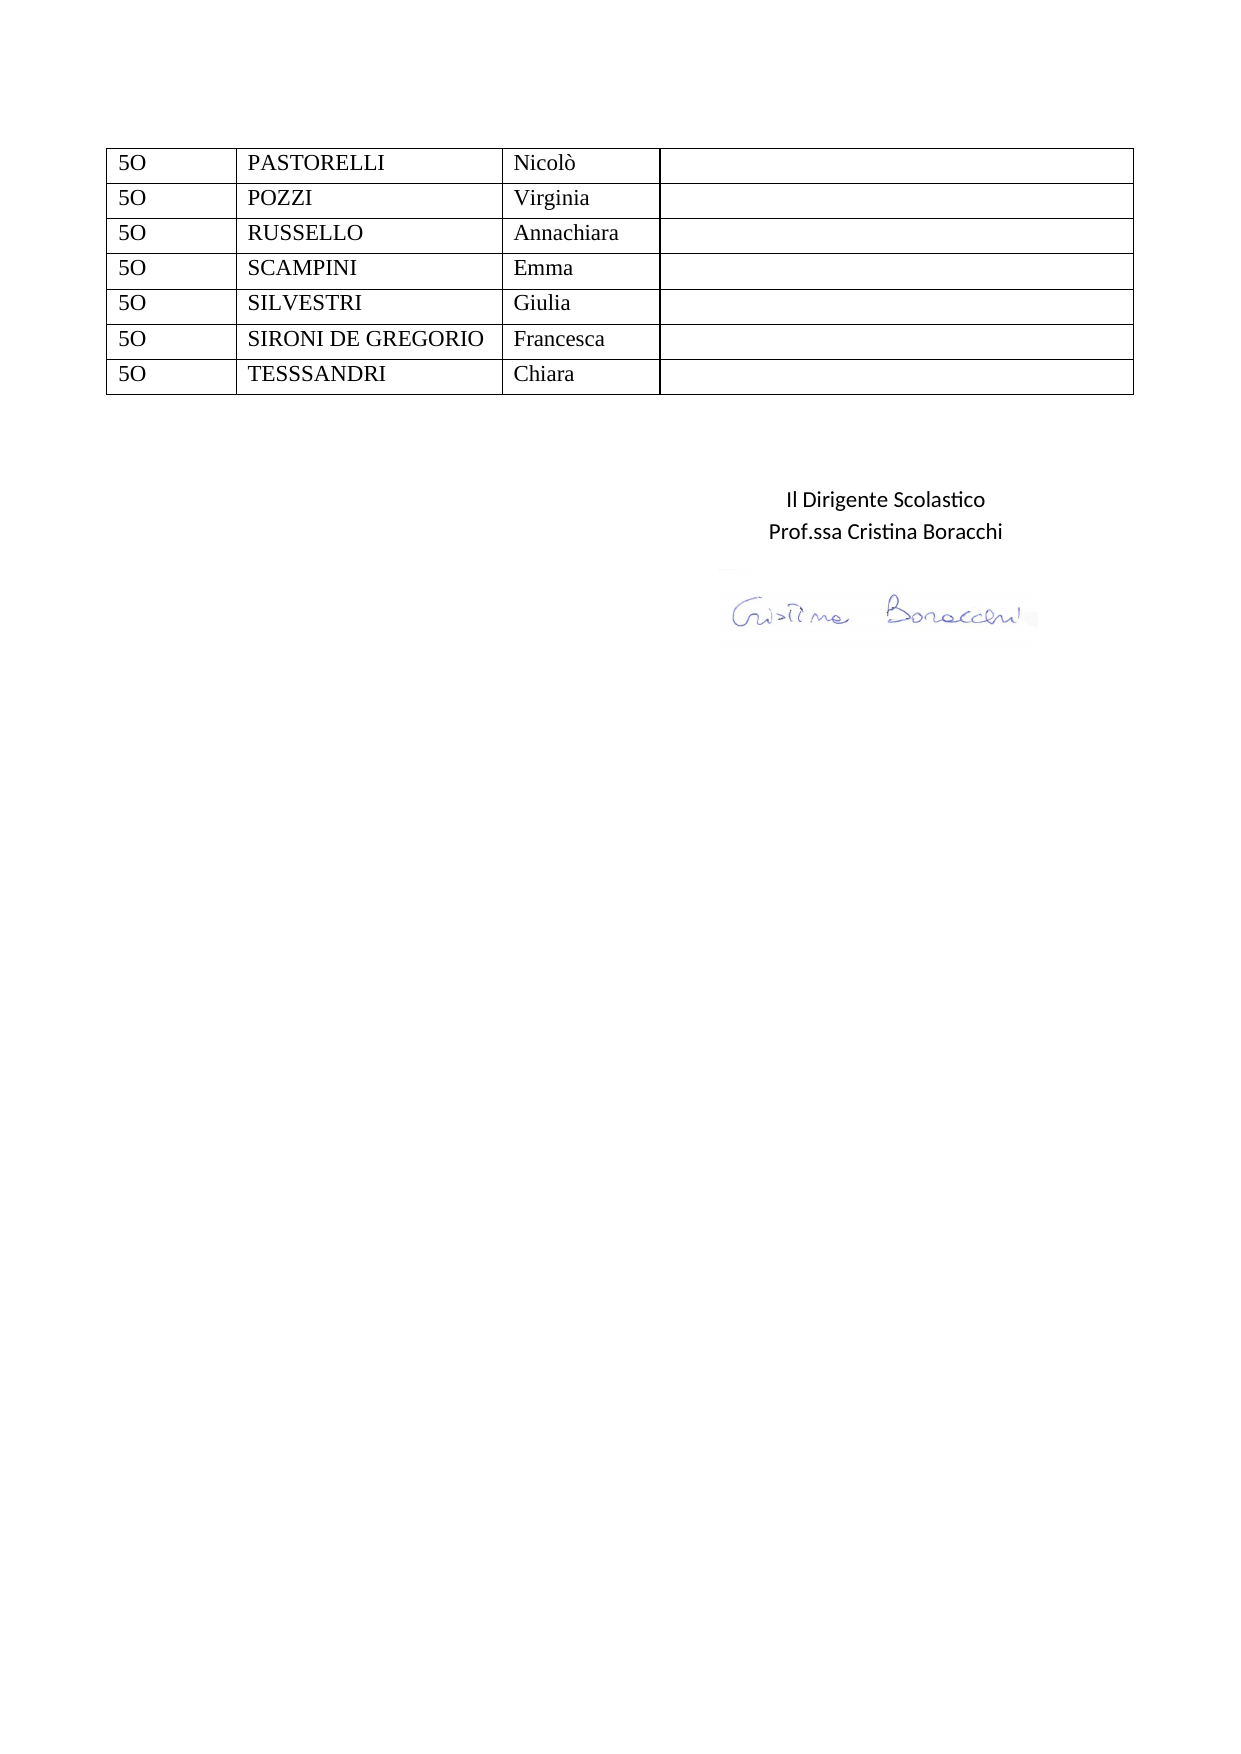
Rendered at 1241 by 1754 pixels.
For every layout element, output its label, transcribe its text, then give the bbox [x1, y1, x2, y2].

table_cell SCAMPINI [237, 254, 502, 288]
table_cell Virginia [503, 184, 659, 218]
table_cell TESSSANDRI [237, 360, 502, 394]
table_cell 5O [107, 184, 236, 218]
table_cell [661, 184, 1133, 218]
table_cell [661, 219, 1133, 253]
table_cell POZZI [237, 184, 502, 218]
picture [717, 569, 1038, 650]
table_cell 5O [107, 325, 236, 359]
table_cell [661, 254, 1133, 288]
table_cell Emma [503, 254, 659, 288]
table_cell 5O [107, 254, 236, 288]
table_cell 5O [107, 219, 236, 253]
table_cell Nicolò [503, 149, 659, 183]
table_cell Annachiara [503, 219, 659, 253]
table_cell Giulia [503, 290, 659, 324]
table_cell 5O [107, 149, 236, 183]
table_cell PASTORELLI [237, 149, 502, 183]
table_cell [661, 325, 1133, 359]
table_cell 5O [107, 360, 236, 394]
text Il Dirigente Scolastico Prof.ssa Cristina Boracchi [650, 485, 1122, 545]
table_cell SILVESTRI [237, 290, 502, 324]
table_cell [661, 290, 1133, 324]
table_cell Chiara [503, 360, 659, 394]
table_cell SIRONI DE GREGORIO [237, 325, 502, 359]
table_cell 5O [107, 290, 236, 324]
table_cell [661, 149, 1133, 183]
table_cell [661, 360, 1133, 394]
table_cell Francesca [503, 325, 659, 359]
table_cell RUSSELLO [237, 219, 502, 253]
